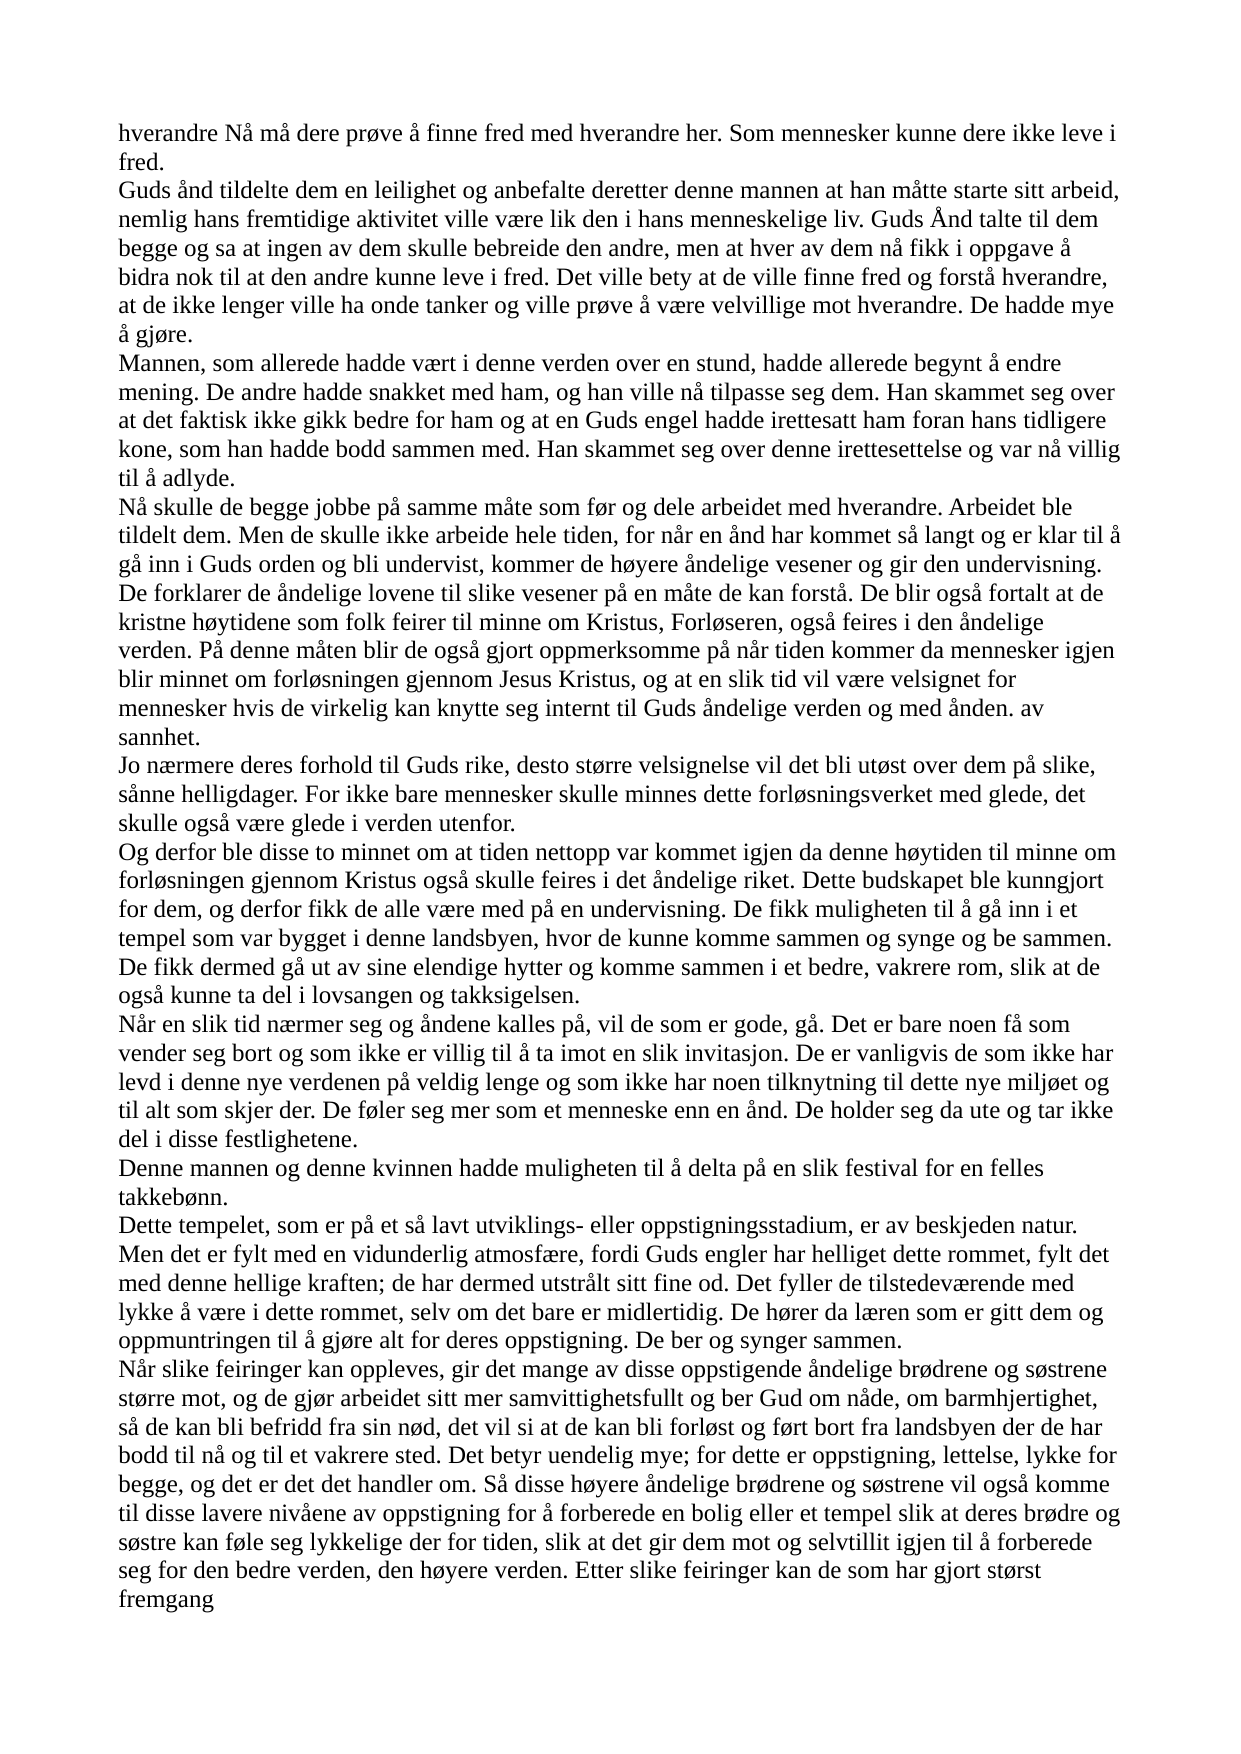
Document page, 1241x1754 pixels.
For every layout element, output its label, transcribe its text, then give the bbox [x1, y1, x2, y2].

text Og derfor ble disse to minnet om at tiden nettopp var kommet igjen da denne høytiden til minne om forløsningen gjennom Kristus også skulle feires i det åndelige riket. Dette budskapet ble kunngjort for dem, og derfor fikk de alle være med på en undervisning. De fikk muligheten til å gå inn i et tempel som var bygget i denne landsbyen, hvor de kunne komme sammen og synge og be sammen. De fikk dermed gå ut av sine elendige hytter og komme sammen i et bedre, vakrere rom, slik at de også kunne ta del i lovsangen og takksigelsen. [118, 837, 1122, 1009]
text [118, 118, 1122, 176]
text Jo nærmere deres forhold til Guds rike, desto større velsignelse vil det bli utøst over dem på slike, sånne helligdager. For ikke bare mennesker skulle minnes dette forløsningsverket med glede, det skulle også være glede i verden utenfor. [118, 751, 1122, 837]
text Når en slik tid nærmer seg og åndene kalles på, vil de som er gode, gå. Det er bare noen få som vender seg bort og som ikke er villig til å ta imot en slik invitasjon. De er vanligvis de som ikke har levd i denne nye verdenen på veldig lenge og som ikke har noen tilknytning til dette nye miljøet og til alt som skjer der. De føler seg mer som et menneske enn en ånd. De holder seg da ute og tar ikke del i disse festlighetene. [118, 1009, 1122, 1153]
text Mannen, som allerede hadde vært i denne verden over en stund, hadde allerede begynt å endre mening. De andre hadde snakket med ham, og han ville nå tilpasse seg dem. Han skammet seg over at det faktisk ikke gikk bedre for ham og at en Guds engel hadde irettesatt ham foran hans tidligere kone, som han hadde bodd sammen med. Han skammet seg over denne irettesettelse og var nå villig til å adlyde. [118, 348, 1122, 492]
text Dette tempelet, som er på et så lavt utviklings- eller oppstigningsstadium, er av beskjeden natur. Men det er fylt med en vidunderlig atmosfære, fordi Guds engler har helliget dette rommet, fylt det med denne hellige kraften; de har dermed utstrålt sitt fine od. Det fyller de tilstedeværende med lykke å være i dette rommet, selv om det bare er midlertidig. De hører da læren som er gitt dem og oppmuntringen til å gjøre alt for deres oppstigning. De ber og synger sammen. [118, 1211, 1122, 1354]
text Denne mannen og denne kvinnen hadde muligheten til å delta på en slik festival for en felles takkebønn. [118, 1153, 1122, 1211]
text Nå skulle de begge jobbe på samme måte som før og dele arbeidet med hverandre. Arbeidet ble tildelt dem. Men de skulle ikke arbeide hele tiden, for når en ånd har kommet så langt og er klar til å gå inn i Guds orden og bli undervist, kommer de høyere åndelige vesener og gir den undervisning. De forklarer de åndelige lovene til slike vesener på en måte de kan forstå. De blir også fortalt at de kristne høytidene som folk feirer til minne om Kristus, Forløseren, også feires i den åndelige verden. På denne måten blir de også gjort oppmerksomme på når tiden kommer da mennesker igjen blir minnet om forløsningen gjennom Jesus Kristus, og at en slik tid vil være velsignet for mennesker hvis de virkelig kan knytte seg internt til Guds åndelige verden og med ånden. av sannhet. [118, 492, 1122, 751]
text Guds ånd tildelte dem en leilighet og anbefalte deretter denne mannen at han måtte starte sitt arbeid, nemlig hans fremtidige aktivitet ville være lik den i hans menneskelige liv. Guds Ånd talte til dem begge og sa at ingen av dem skulle bebreide den andre, men at hver av dem nå fikk i oppgave å bidra nok til at den andre kunne leve i fred. Det ville bety at de ville finne fred og forstå hverandre, at de ikke lenger ville ha onde tanker og ville prøve å være velvillige mot hverandre. De hadde mye å gjøre. [118, 176, 1122, 348]
text Når slike feiringer kan oppleves, gir det mange av disse oppstigende åndelige brødrene og søstrene større mot, og de gjør arbeidet sitt mer samvittighetsfullt og ber Gud om nåde, om barmhjertighet, så de kan bli befridd fra sin nød, det vil si at de kan bli forløst og ført bort fra landsbyen der de har bodd til nå og til et vakrere sted. Det betyr uendelig mye; for dette er oppstigning, lettelse, lykke for begge, og det er det det handler om. Så disse høyere åndelige brødrene og søstrene vil også komme til disse lavere nivåene av oppstigning for å forberede en bolig eller et tempel slik at deres brødre og søstre kan føle seg lykkelige der for tiden, slik at det gir dem mot og selvtillit igjen til å forberede seg for den bedre verden, den høyere verden. Etter slike feiringer kan de som har gjort størst fremgang [118, 1354, 1122, 1613]
